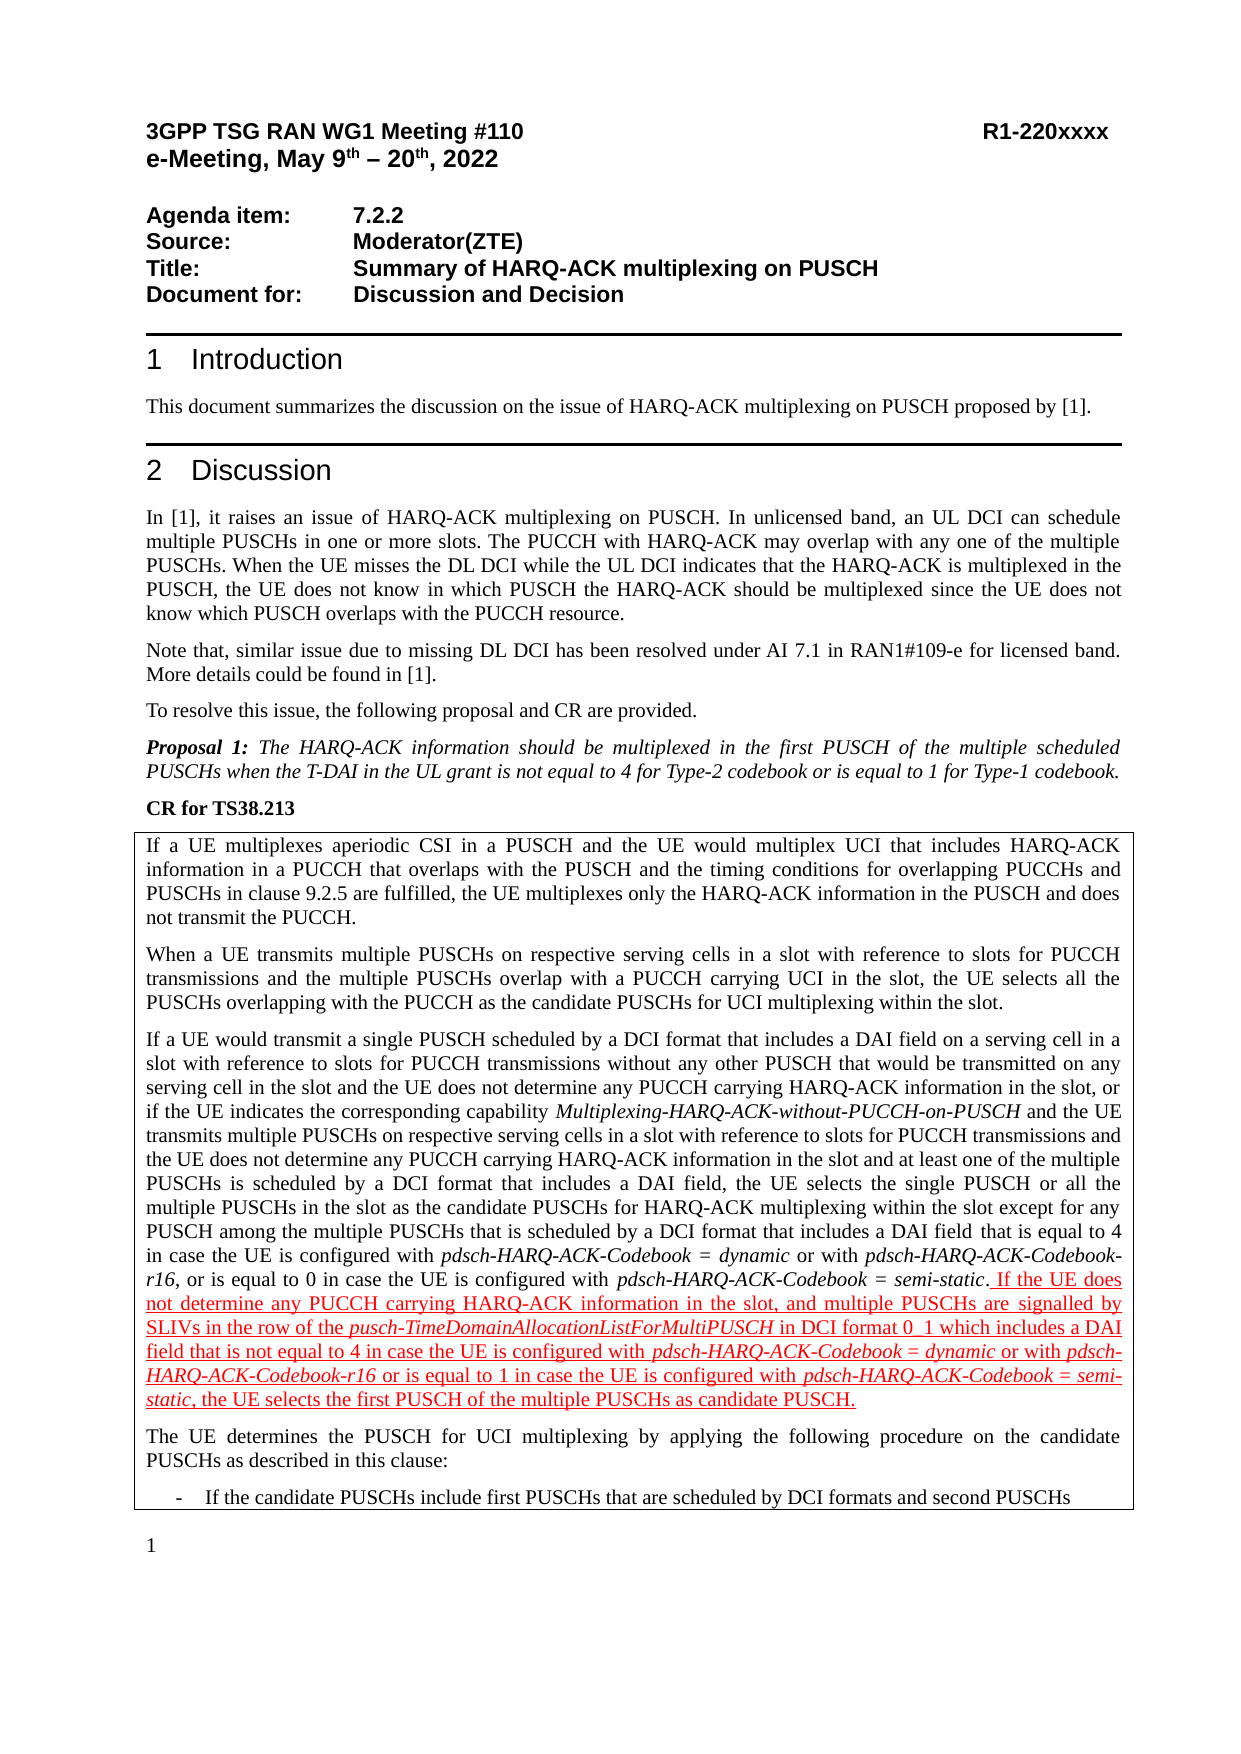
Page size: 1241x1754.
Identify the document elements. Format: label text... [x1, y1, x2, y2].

text Agenda item: 7.2.2 [146, 202, 1122, 228]
text This document summarizes the discussion on the issue of HARQ-ACK multiplexing on PUSCH proposed by [1]. [146, 394, 1122, 418]
text Document for: Discussion and Decision [146, 281, 1122, 307]
subtitle Introduction [146, 336, 1122, 375]
text Source: Moderator(ZTE) [146, 228, 1122, 255]
text e-Meeting, May 9th – 20th, 2022 [146, 144, 1122, 173]
text Title: Summary of HARQ-ACK multiplexing on PUSCH [146, 255, 1122, 281]
text Note that, similar issue due to missing DL DCI has been resolved under AI 7.1 in RAN1#109-e for licensed band. More details could be found in [1]. [146, 638, 1122, 686]
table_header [135, 833, 1133, 1509]
subtitle Discussion [146, 446, 1122, 486]
text Proposal 1: The HARQ-ACK information should be multiplexed in the first PUSCH of the multiple scheduled PUSCHs when the T-DAI in the UL grant is not equal to 4 for Type-2 codebook or is equal to 1 for Type-1 codebook. [146, 735, 1122, 783]
text 3GPP TSG RAN WG1 Meeting #110 R1-220xxxx [146, 118, 1122, 144]
text To resolve this issue, the following proposal and CR are provided. [146, 698, 1122, 722]
text In [1], it raises an issue of HARQ-ACK multiplexing on PUSCH. In unlicensed band, an UL DCI can schedule multiple PUSCHs in one or more slots. The PUCCH with HARQ-ACK may overlap with any one of the multiple PUSCHs. When the UE misses the DL DCI while the UL DCI indicates that the HARQ-ACK is multiplexed in the PUSCH, the UE does not know in which PUSCH the HARQ-ACK should be multiplexed since the UE does not know which PUSCH overlaps with the PUCCH resource. [146, 505, 1122, 625]
text CR for TS38.213 [146, 795, 1122, 819]
